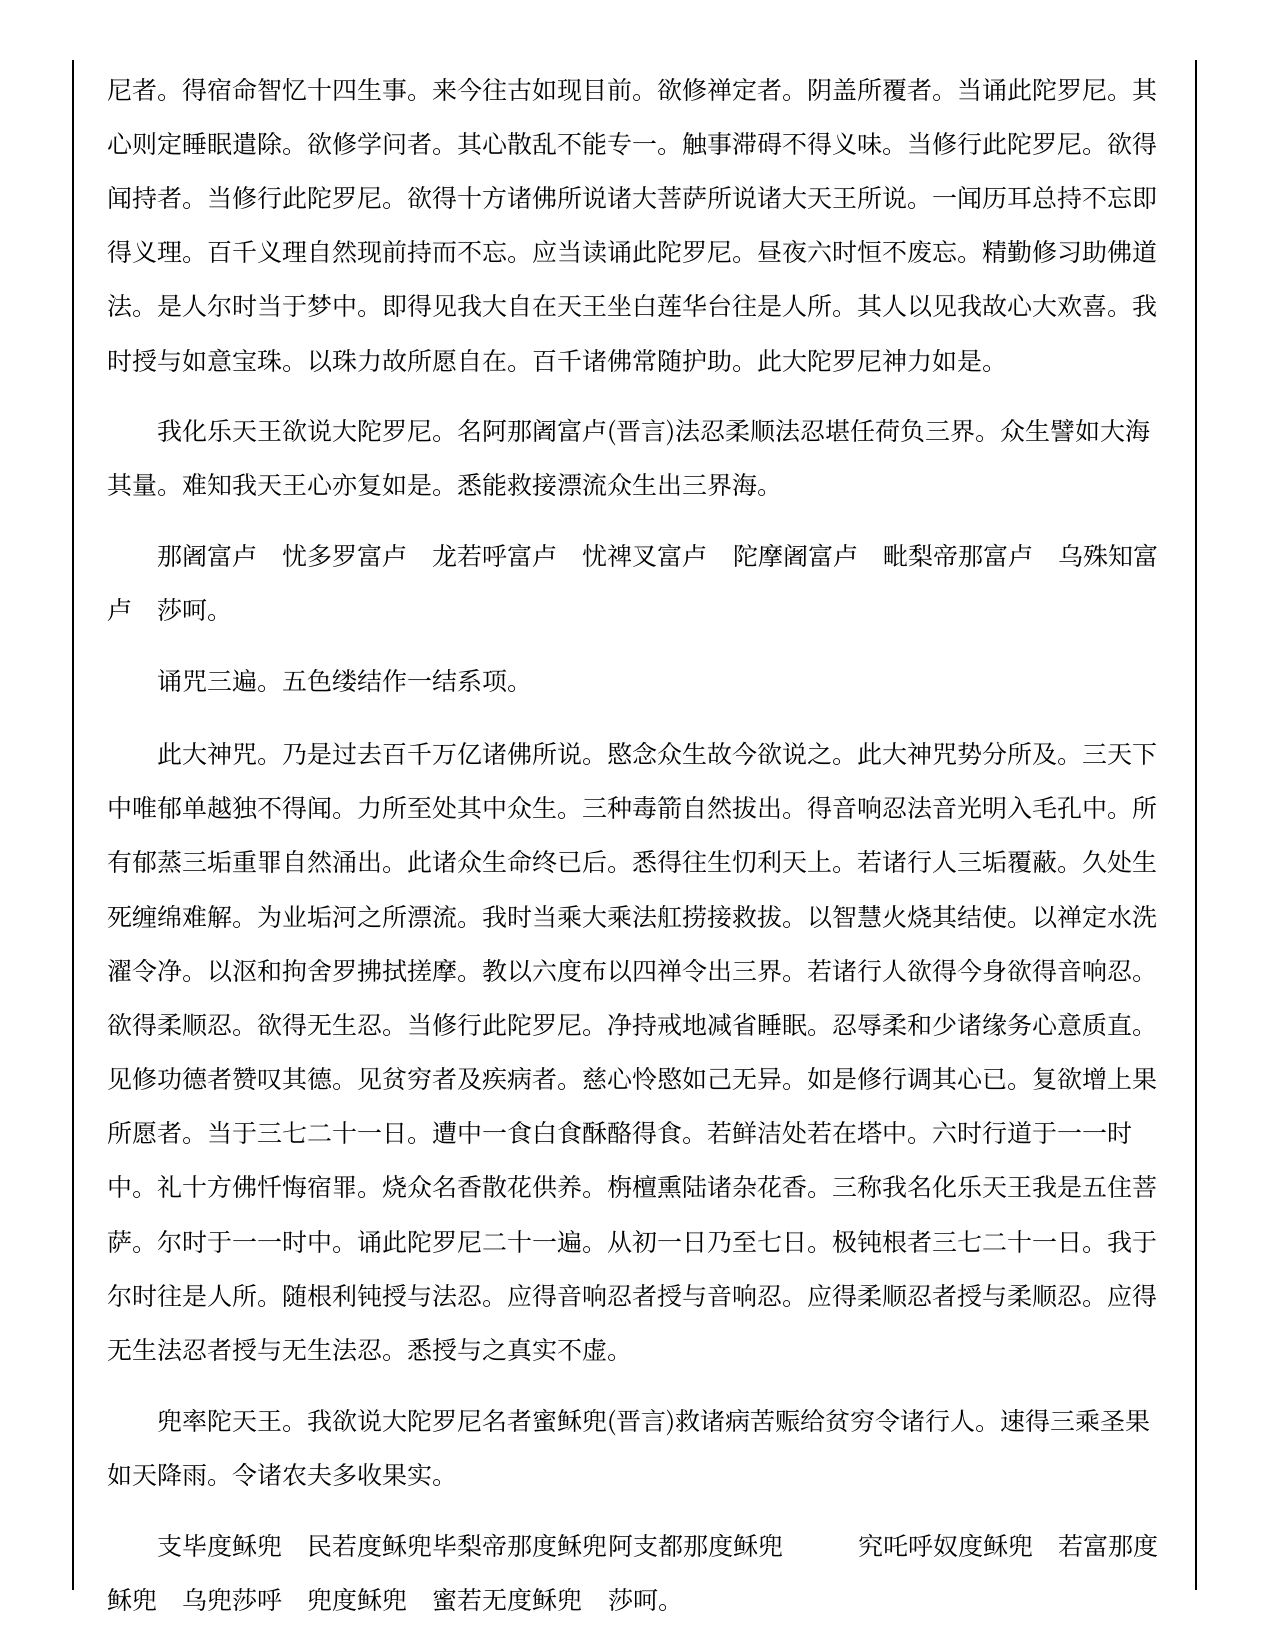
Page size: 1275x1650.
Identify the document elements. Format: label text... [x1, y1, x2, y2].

text 兜率陀天王。我欲说大陀罗尼名者蜜稣兜(晋言)救诸病苦赈给贫穷令诸行人。速得三乘圣果如天降雨。令诸农夫多收果实。 [107, 1402, 1160, 1492]
text 此大神咒。乃是过去百千万亿诸佛所说。愍念众生故今欲说之。此大神咒势分所及。三天下中唯郁单越独不得闻。力所至处其中众生。三种毒箭自然拔出。得音响忍法音光明入毛孔中。所有郁蒸三垢重罪自然涌出。此诸众生命终已后。悉得往生忉利天上。若诸行人三垢覆蔽。久处生死缠绵难解。为业垢河之所漂流。我时当乘大乘法舡捞接救拔。以智慧火烧其结使。以禅定水洗濯令净。以沤和拘舍罗拂拭搓摩。教以六度布以四禅令出三界。若诸行人欲得今身欲得音响忍。欲得柔顺忍。欲得无生忍。当修行此陀罗尼。净持戒地减省睡眠。忍辱柔和少诸缘务心意质直。见修功德者赞叹其德。见贫穷者及疾病者。慈心怜愍如己无异。如是修行调其心已。复欲增上果所愿者。当于三七二十一日。遭中一食白食酥酪得食。若鲜洁处若在塔中。六时行道于一一时 中。礼十方佛忏悔宿罪。烧众名香散花供养。栴檀熏陆诸杂花香。三称我名化乐天王我是五住菩萨。尔时于一一时中。诵此陀罗尼二十一遍。从初一日乃至七日。极钝根者三七二十一日。我于尔时往是人所。随根利钝授与法忍。应得音响忍者授与音响忍。应得柔顺忍者授与柔顺忍。应得无生法忍者授与无生法忍。悉授与之真实不虚。 [107, 735, 1159, 1366]
text 我化乐天王欲说大陀罗尼。名阿那阇富卢(晋言)法忍柔顺法忍堪任荷负三界。众生譬如大海其量。难知我天王心亦复如是。悉能救接漂流众生出三界海。 [107, 412, 1160, 502]
text 那阇富卢 忧多罗富卢 龙若呼富卢 忧禆叉富卢 陀摩阇富卢 毗梨帝那富卢 乌殊知富卢 莎呵。 [107, 537, 1159, 627]
text 支毕度稣兜 民若度稣兜 毕梨帝那度稣兜 阿支都那度稣兜 究吒呼奴度稣兜 若富那度稣兜 乌兜莎呼 兜度稣兜 蜜若无度稣兜 莎呵。 [107, 1527, 1159, 1617]
text 尼者。得宿命智忆十四生事。来今往古如现目前。欲修禅定者。阴盖所覆者。当诵此陀罗尼。其心则定睡眠遣除。欲修学问者。其心散乱不能专一。触事滞碍不得义味。当修行此陀罗尼。欲得闻持者。当修行此陀罗尼。欲得十方诸佛所说诸大菩萨所说诸大天王所说。一闻历耳总持不忘即得义理。百千义理自然现前持而不忘。应当读诵此陀罗尼。昼夜六时恒不废忘。精勤修习助佛道法。是人尔时当于梦中。即得见我大自在天王坐白莲华台往是人所。其人以见我故心大欢喜。我时授与如意宝珠。以珠力故所愿自在。百千诸佛常随护助。此大陀罗尼神力如是。 [107, 70, 1159, 377]
text 诵咒三遍。五色缕结作一结系项。 [157, 662, 1195, 698]
